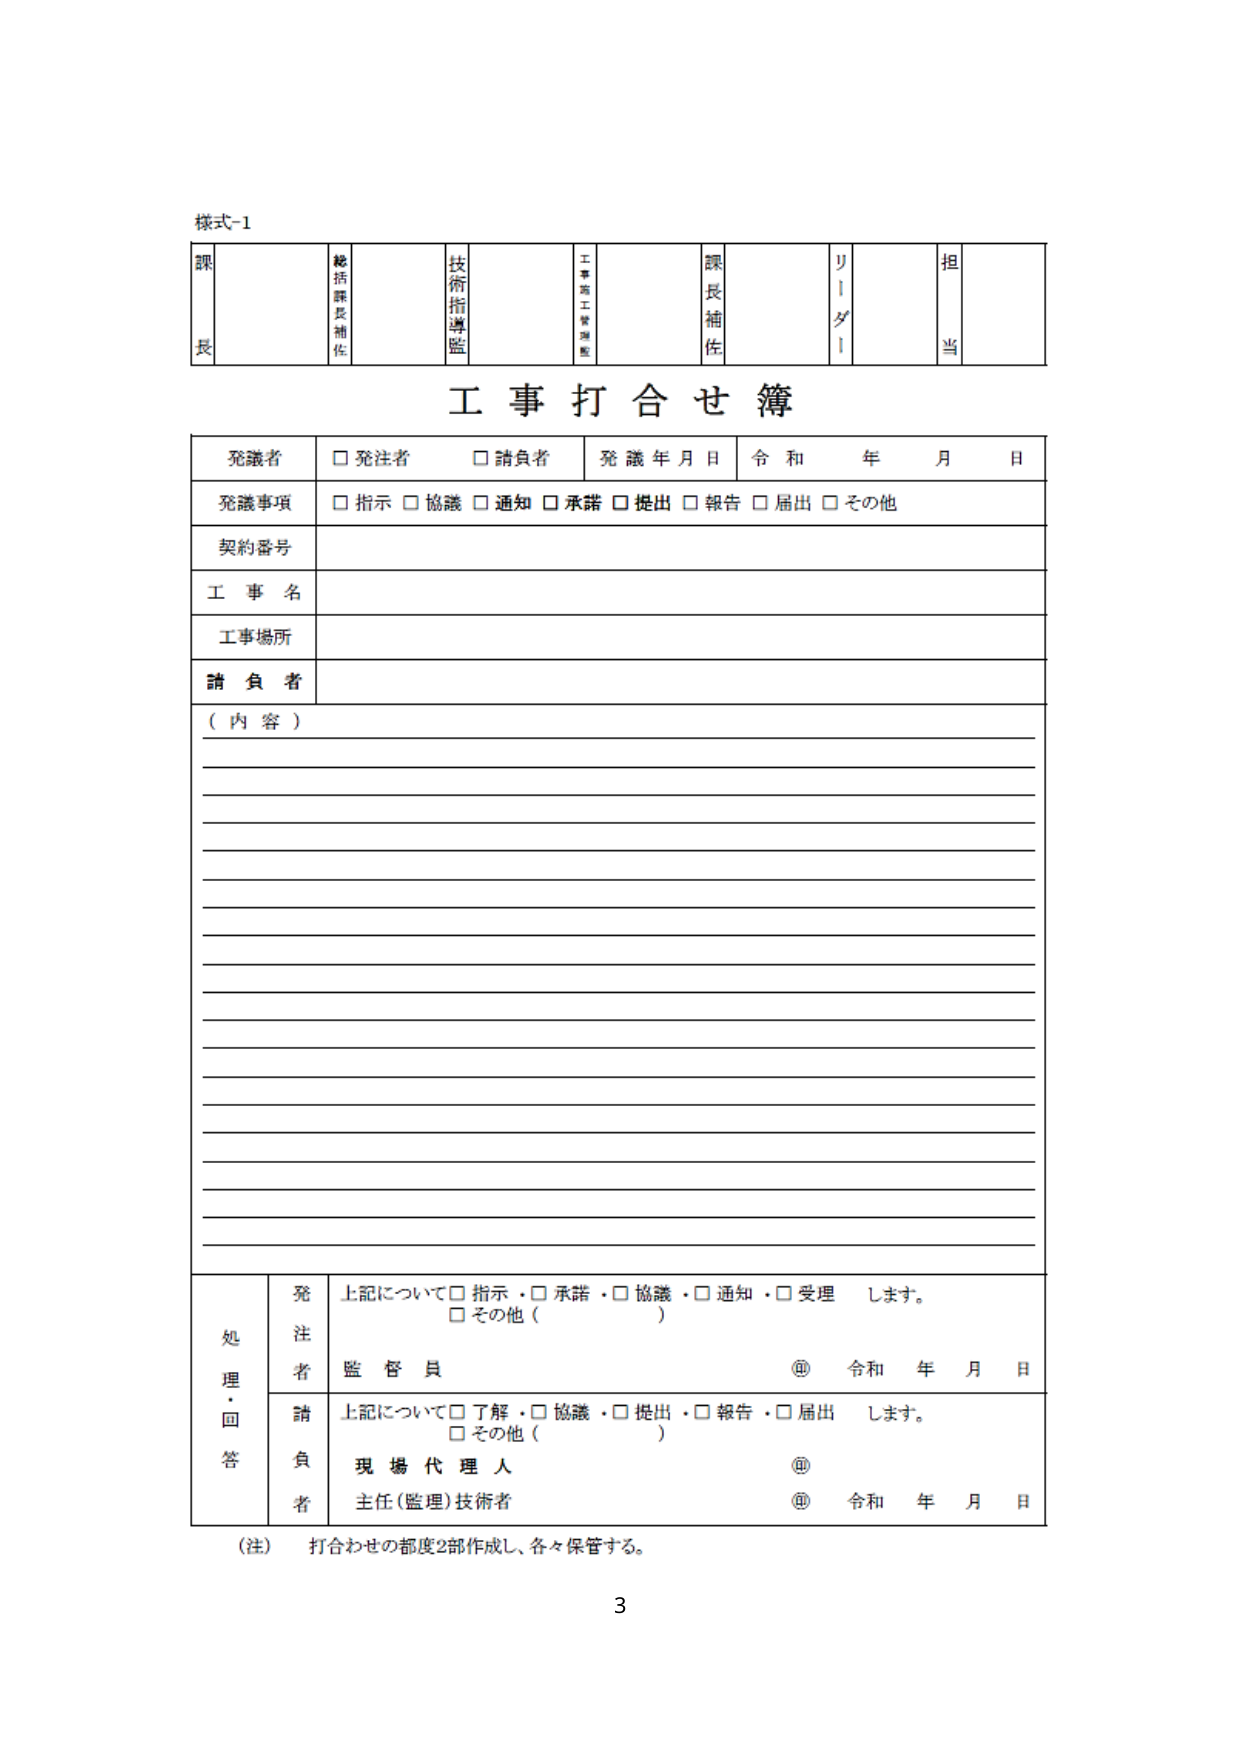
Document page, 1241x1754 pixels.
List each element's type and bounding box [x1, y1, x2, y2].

picture [183, 206, 1057, 1576]
